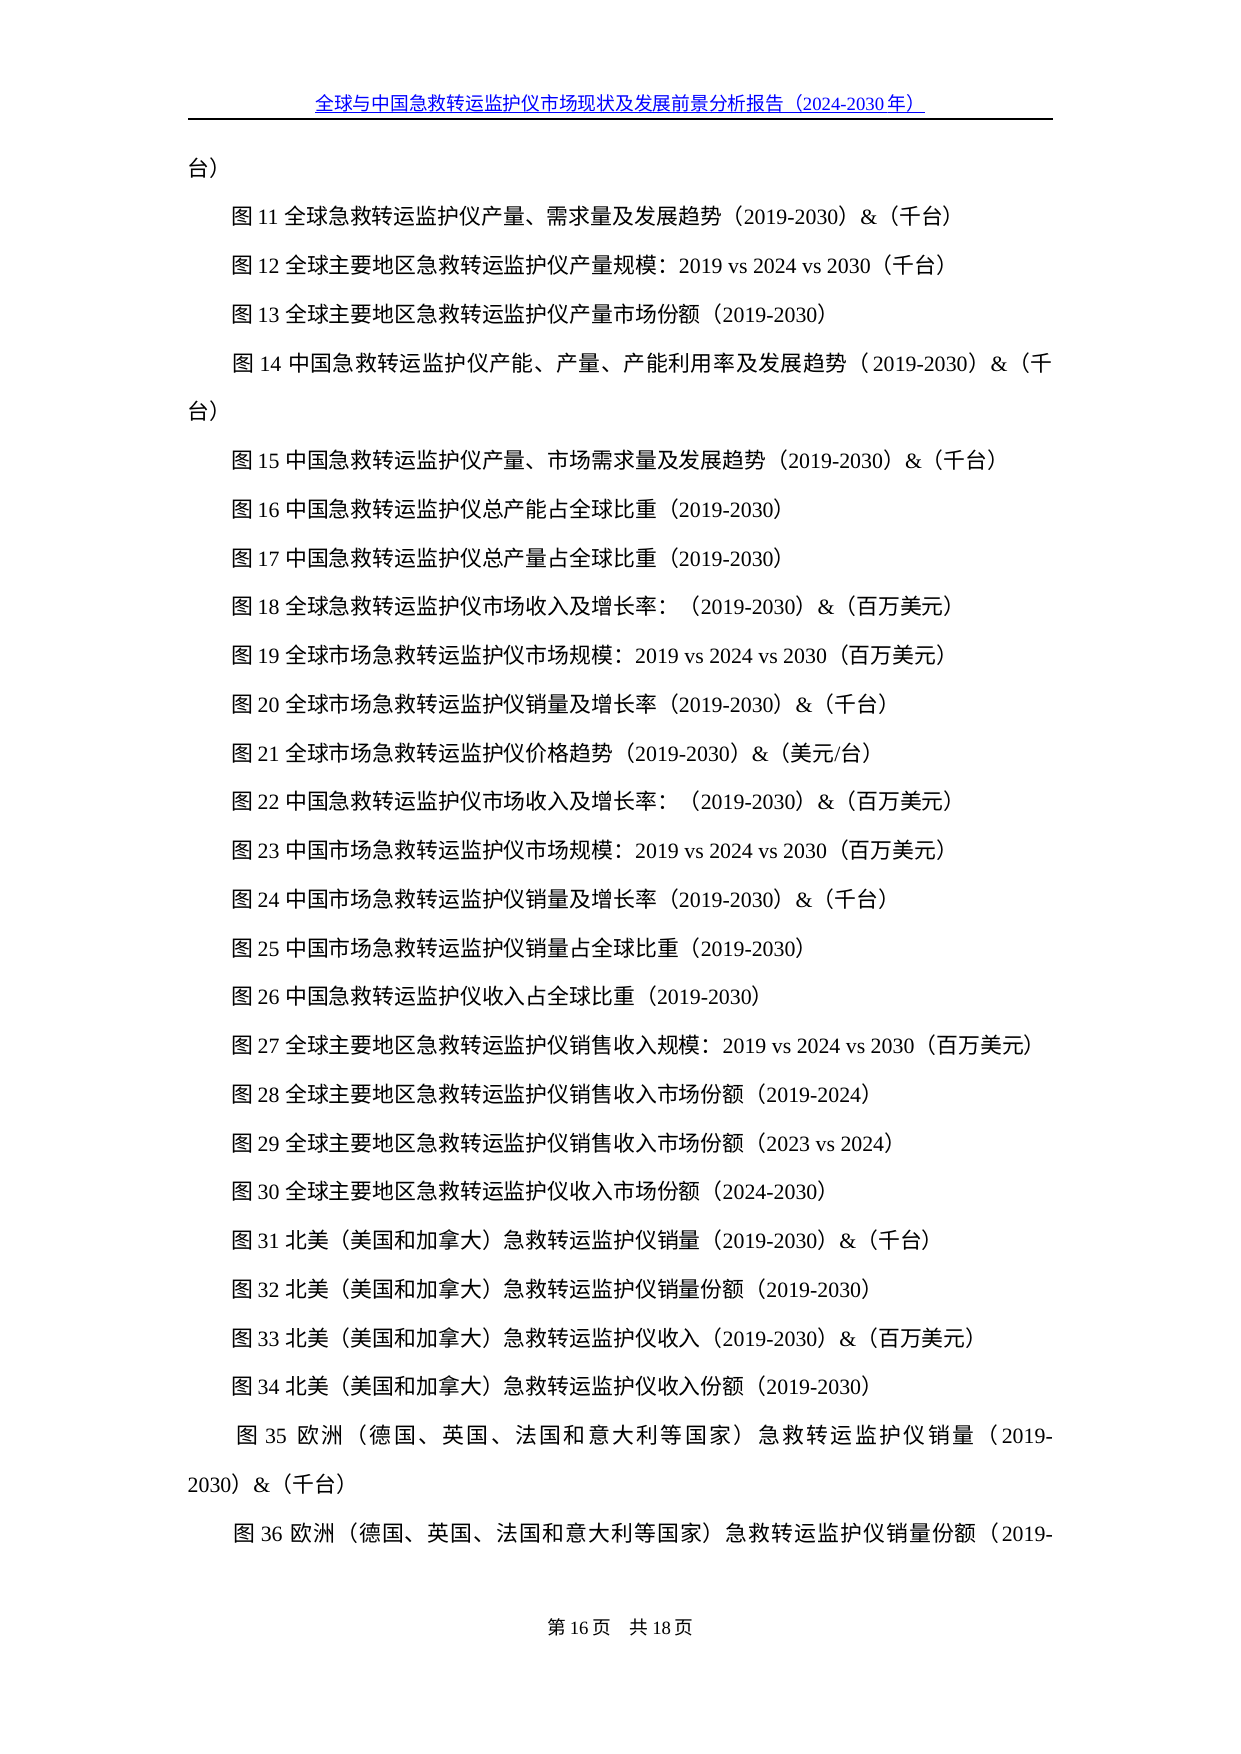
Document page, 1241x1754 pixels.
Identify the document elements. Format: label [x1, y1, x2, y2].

text [187, 150, 1053, 1548]
